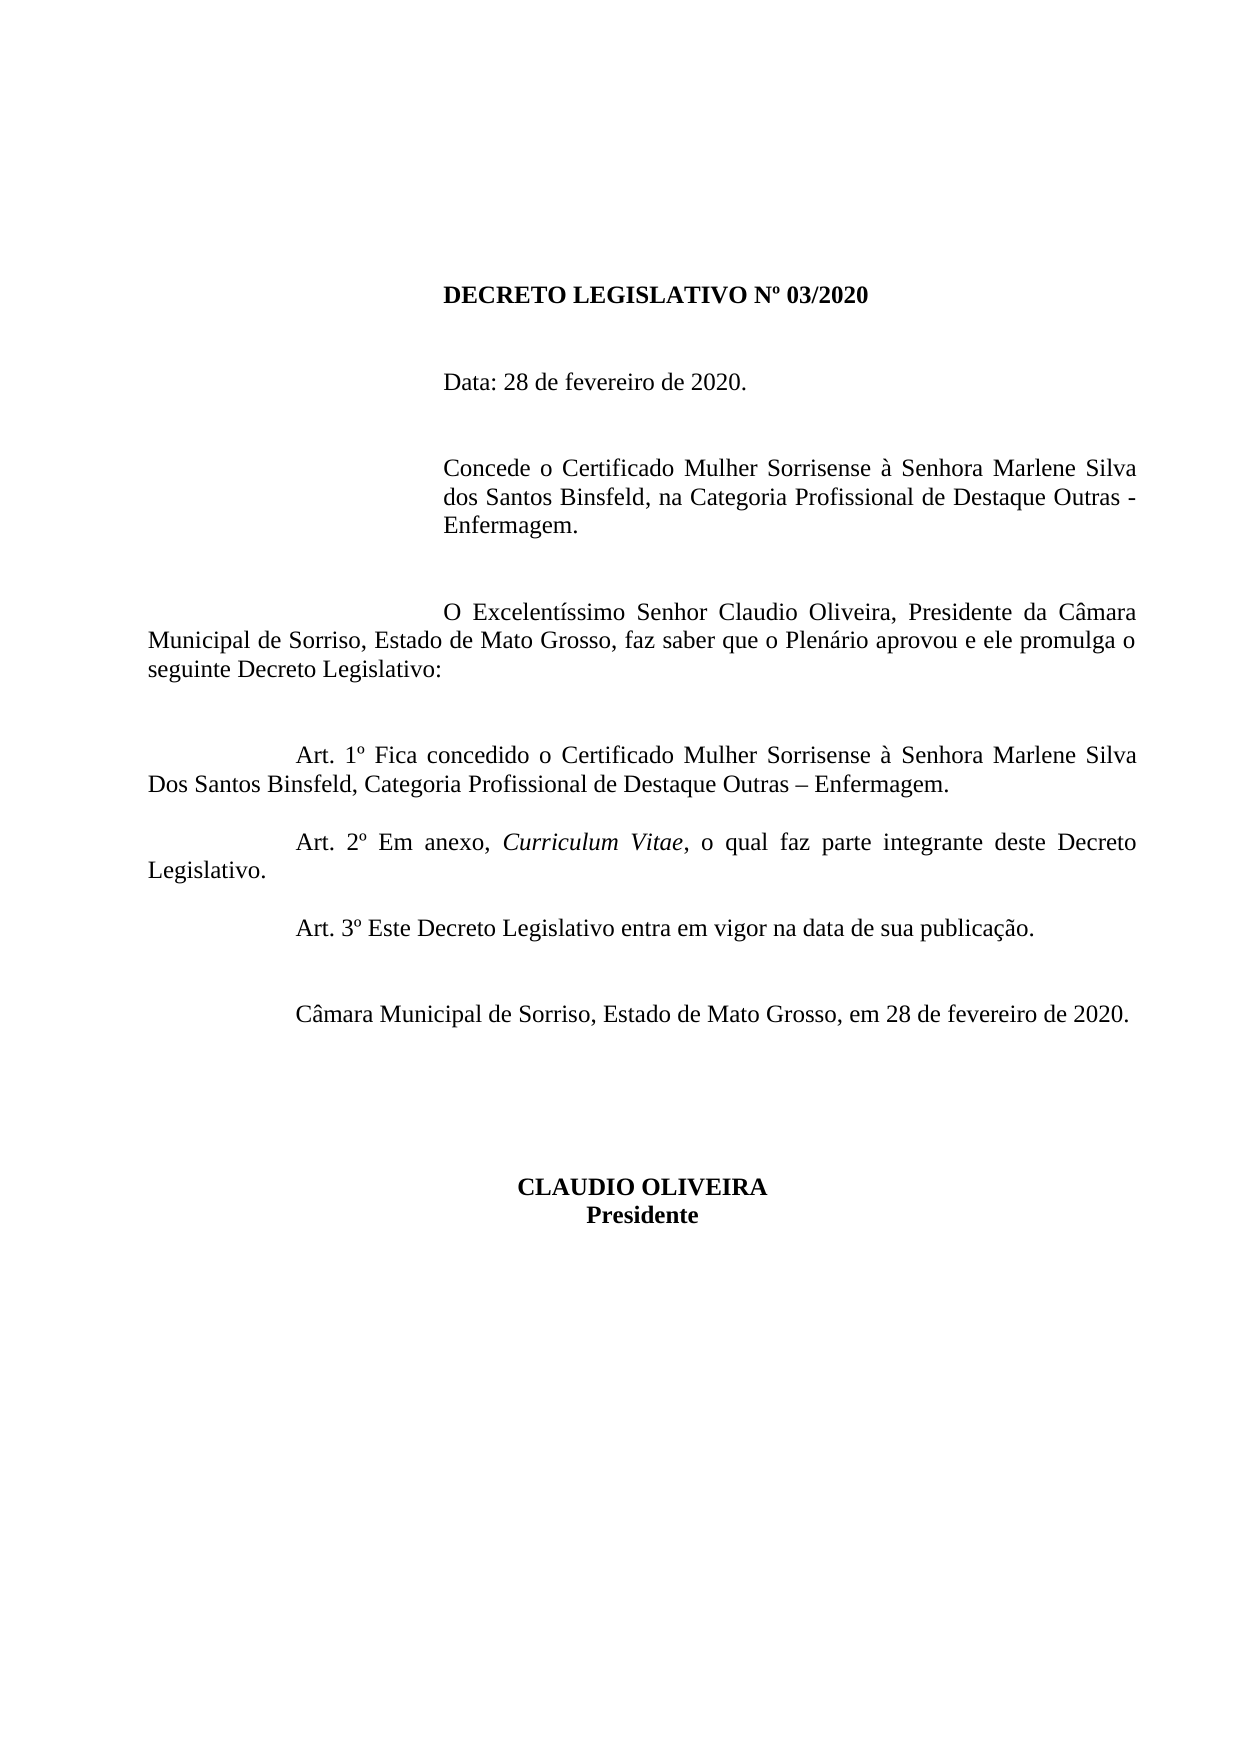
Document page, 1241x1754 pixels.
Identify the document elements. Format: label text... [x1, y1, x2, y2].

text CLAUDIO OLIVEIRA [148, 1172, 1137, 1201]
text Data: 28 de fevereiro de 2020. [443, 367, 1137, 396]
text O Excelentíssimo Senhor Claudio Oliveira, Presidente da Câmara Municipal de Sorriso, Estado de Mato Grosso, faz saber que o Plenário aprovou e ele promulga o seguinte Decreto Legislativo: [148, 597, 1137, 683]
text Presidente [148, 1201, 1137, 1229]
text Art. 1º Fica concedido o Certificado Mulher Sorrisense à Senhora Marlene Silva Dos Santos Binsfeld, Categoria Profissional de Destaque Outras – Enfermagem. [148, 741, 1137, 798]
text Art. 2º Em anexo, Curriculum Vitae, o qual faz parte integrante deste Decreto Legislativo. [148, 827, 1137, 884]
text Art. 3º Este Decreto Legislativo entra em vigor na data de sua publicação. [148, 913, 1137, 942]
text Concede o Certificado Mulher Sorrisense à Senhora Marlene Silva dos Santos Binsfeld, na Categoria Profissional de Destaque Outras - Enfermagem. [443, 453, 1137, 539]
text Câmara Municipal de Sorriso, Estado de Mato Grosso, em 28 de fevereiro de 2020. [148, 999, 1137, 1028]
title DECRETO LEGISLATIVO Nº 03/2020 [443, 281, 1137, 309]
